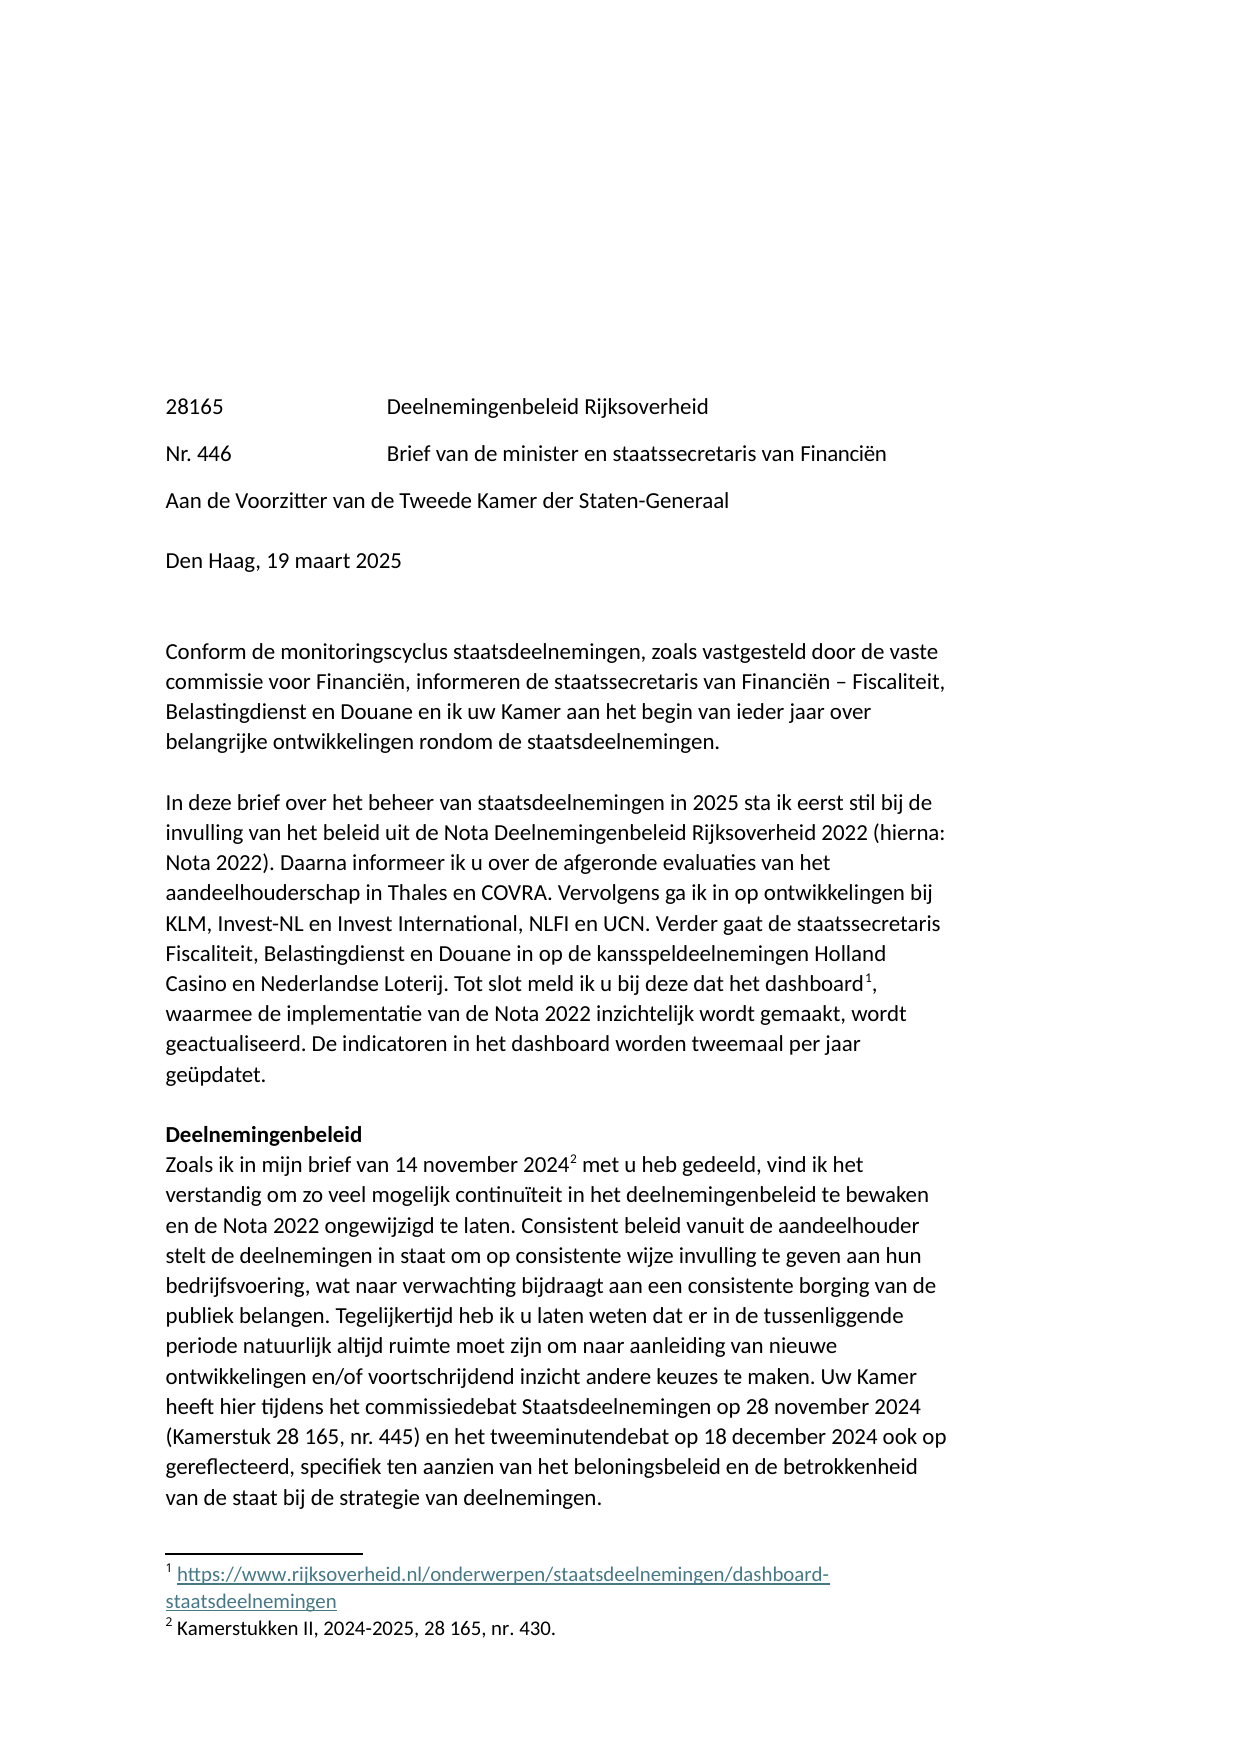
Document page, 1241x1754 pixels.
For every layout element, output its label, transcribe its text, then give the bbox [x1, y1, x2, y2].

text Zoals ik in mijn brief van 14 november 2024 met u heb gedeeld, vind ik het verstandig om zo veel mogelijk continuïteit in het deelnemingenbeleid te bewaken en de Nota 2022 ongewijzigd te laten. Consistent beleid vanuit de aandeelhouder stelt de deelnemingen in staat om op consistente wijze invulling te geven aan hun bedrijfsvoering, wat naar verwachting bijdraagt aan een consistente borging van de publiek belangen. Tegelijkertijd heb ik u laten weten dat er in de tussenliggende periode natuurlijk altijd ruimte moet zijn om naar aanleiding van nieuwe ontwikkelingen en/of voortschrijdend inzicht andere keuzes te maken. Uw Kamer heeft hier tijdens het commissiedebat Staatsdeelnemingen op 28 november 2024 (Kamerstuk 28 165, nr. 445) en het tweeminutendebat op 18 december 2024 ook op gereflecteerd, specifiek ten aanzien van het beloningsbeleid en de betrokkenheid van de staat bij de strategie van deelnemingen. [165, 1150, 951, 1511]
text Conform de monitoringscyclus staatsdeelnemingen, zoals vastgesteld door de vaste commissie voor Financiën, informeren de staatssecretaris van Financiën – Fiscaliteit, Belastingdienst en Douane en ik uw Kamer aan het begin van ieder jaar over belangrijke ontwikkelingen rondom de staatsdeelnemingen. [165, 576, 951, 756]
text Aan de Voorzitter van de Tweede Kamer der Staten-Generaal [165, 486, 951, 514]
text Nr. 446 Brief van de minister en staatssecretaris van Financiën [165, 439, 951, 467]
text Den Haag, 19 maart 2025 [165, 546, 951, 574]
text In deze brief over het beheer van staatsdeelnemingen in 2025 sta ik eerst stil bij de invulling van het beleid uit de Nota Deelnemingenbeleid Rijksoverheid 2022 (hierna: Nota 2022). Daarna informeer ik u over de afgeronde evaluaties van het aandeelhouderschap in Thales en COVRA. Vervolgens ga ik in op ontwikkelingen bij KLM, Invest-NL en Invest International, NLFI en UCN. Verder gaat de staatssecretaris Fiscaliteit, Belastingdienst en Douane in op de kansspeldeelnemingen Holland Casino en Nederlandse Loterij. Tot slot meld ik u bij deze dat het dashboard, waarmee de implementatie van de Nota 2022 inzichtelijk wordt gemaakt, wordt geactualiseerd. De indicatoren in het dashboard worden tweemaal per jaar geüpdatet. [165, 788, 951, 1088]
text Deelnemingenbeleid [165, 1120, 951, 1148]
text 28165 Deelnemingenbeleid Rijksoverheid [165, 392, 951, 420]
